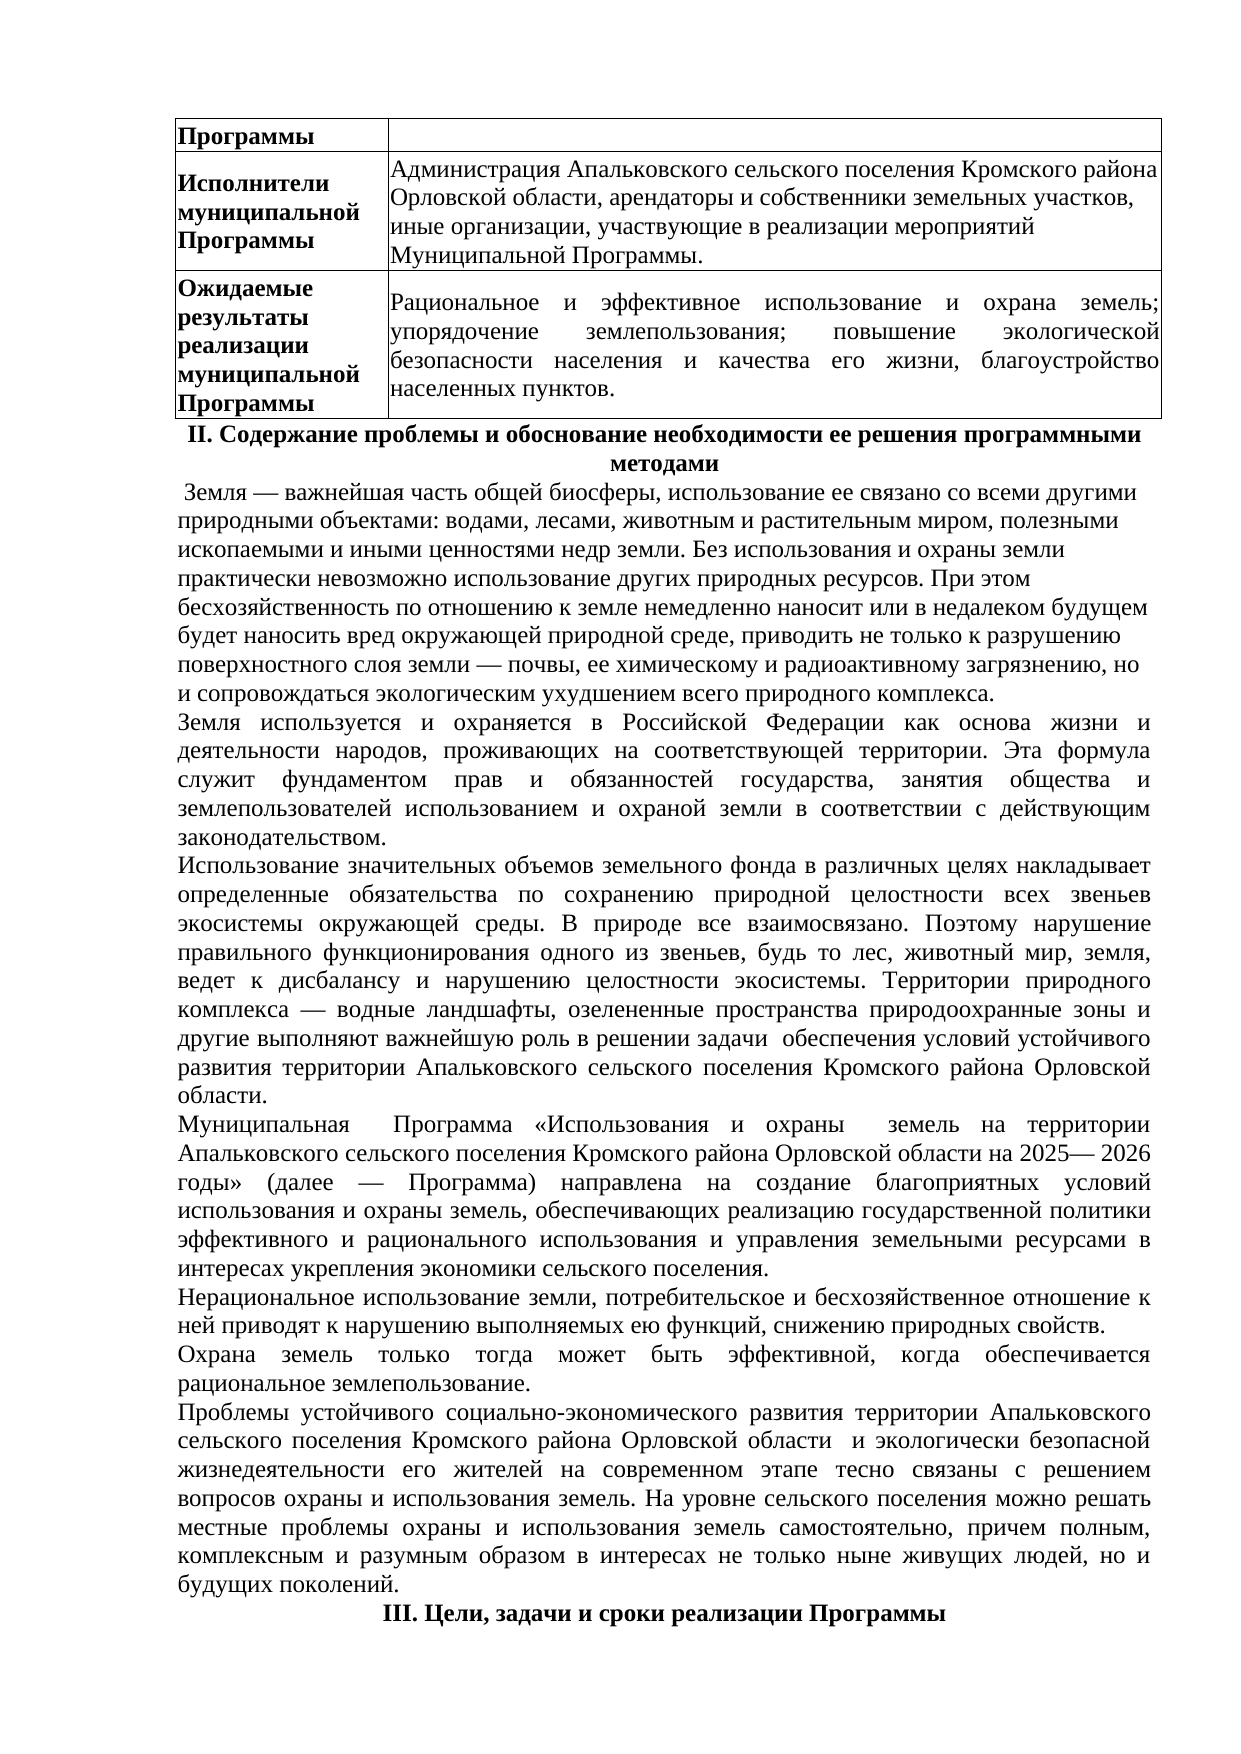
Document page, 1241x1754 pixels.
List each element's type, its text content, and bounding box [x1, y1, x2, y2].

text Муниципальная Программа «Использования и охраны земель на территории Апальковского сельского поселения Кромского района Орловской области на 2025— 2026 годы» (далее — Программа) направлена на создание благоприятных условий использования и охраны земель, обеспечивающих реализацию государственной политики эффективного и рационального использования и управления земельными ресурсами в интересах укрепления экономики сельского поселения. [177, 1109, 1152, 1282]
text Проблемы устойчивого социально-экономического развития территории Апальковского сельского поселения Кромского района Орловской области и экологически безопасной жизнедеятельности его жителей на современном этапе тесно связаны с решением вопросов охраны и использования земель. На уровне сельского поселения можно решать местные проблемы охраны и использования земель самостоятельно, причем полным, комплексным и разумным образом в интересах не только ныне живущих людей, но и будущих поколений. [177, 1397, 1152, 1598]
text Земля — важнейшая часть общей биосферы, использование ее связано со всеми другими природными объектами: водами, лесами, животным и растительным миром, полезными ископаемыми и иными ценностями недр земли. Без использования и охраны земли практически невозможно использование других природных ресурсов. При этом бесхозяйственность по отношению к земле немедленно наносит или в недалеком будущем будет наносить вред окружающей природной среде, приводить не только к разрушению поверхностного слоя земли — почвы, ее химическому и радиоактивному загрязнению, но и сопровождаться экологическим ухудшением всего природного комплекса. [177, 477, 1152, 707]
table_cell Администрация Апальковского сельского поселения Кромского района Орловской области, арендаторы и собственники земельных участков, иные организации, участвующие в реализации мероприятий Муниципальной Программы. [389, 152, 1161, 270]
table_cell Ожидаемые результаты реализации муниципальной Программы [176, 271, 388, 418]
table_cell Исполнители муниципальной Программы [176, 152, 388, 270]
text Земля используется и охраняется в Российской Федерации как основа жизни и деятельности народов, проживающих на соответствующей территории. Эта формула служит фундаментом прав и обязанностей государства, занятия общества и землепользователей использованием и охраной земли в соответствии с действующим законодательством. [177, 707, 1152, 850]
table_cell Рациональное и эффективное использование и охрана земель; упорядочение землепользования; повышение экологической безопасности населения и качества его жизни, благоустройство населенных пунктов. [389, 271, 1161, 418]
text II. Содержание проблемы и обоснование необходимости ее решения программными методами [177, 419, 1152, 477]
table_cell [176, 119, 388, 151]
text III. Цели, задачи и сроки реализации Программы [177, 1598, 1152, 1627]
text Использование значительных объемов земельного фонда в различных целях накладывает определенные обязательства по сохранению природной целостности всех звеньев экосистемы окружающей среды. В природе все взаимосвязано. Поэтому нарушение правильного функционирования одного из звеньев, будь то лес, животный мир, земля, ведет к дисбалансу и нарушению целостности экосистемы. Территории природного комплекса — водные ландшафты, озелененные пространства природоохранные зоны и другие выполняют важнейшую роль в решении задачи обеспечения условий устойчивого развития территории Апальковского сельского поселения Кромского района Орловской области. [177, 850, 1152, 1109]
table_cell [389, 119, 1161, 151]
text Нерациональное использование земли, потребительское и бесхозяйственное отношение к ней приводят к нарушению выполняемых ею функций, снижению природных свойств. [177, 1282, 1152, 1339]
text Охрана земель только тогда может быть эффективной, когда обеспечивается рациональное землепользование. [177, 1339, 1152, 1397]
